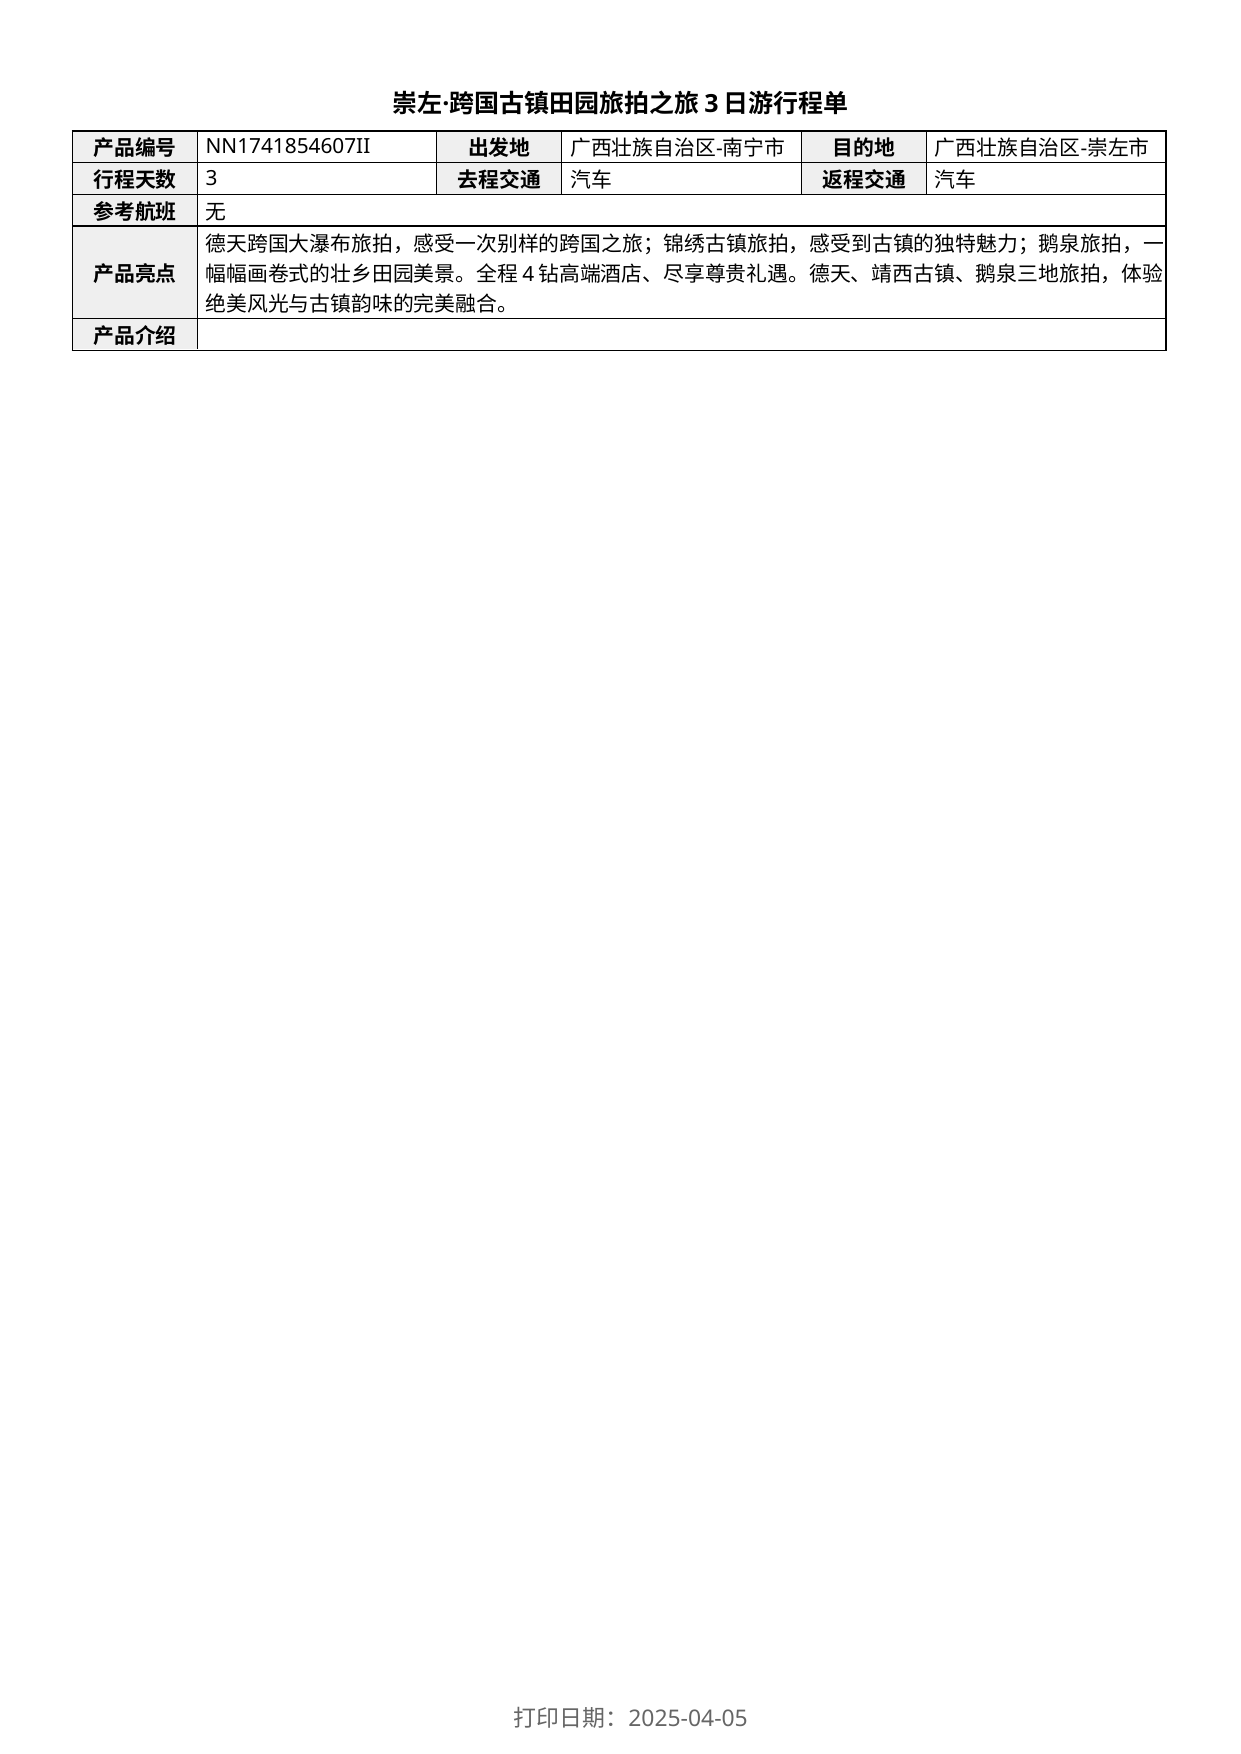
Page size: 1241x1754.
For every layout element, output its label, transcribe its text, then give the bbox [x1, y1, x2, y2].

table_cell 参考航班 [73, 195, 197, 225]
table_cell 德天跨国大瀑布旅拍，感受一次别样的跨国之旅； [198, 227, 1165, 318]
table_cell 行程天数 [73, 163, 197, 194]
table_cell 产品亮点 [73, 227, 197, 318]
table_cell 汽车 [562, 163, 801, 194]
table_header 广西壮族自治区-崇左市 [927, 132, 1165, 162]
table_header 目的地 [802, 132, 926, 162]
table_cell 返程交通 [802, 163, 926, 194]
table_cell 去程交通 [437, 163, 561, 194]
table_cell 3 [198, 163, 436, 194]
table_header 广西壮族自治区-南宁市 [562, 132, 801, 162]
table_cell 产品介绍 [73, 319, 197, 349]
table_cell [198, 319, 1165, 349]
table_header 出发地 [437, 132, 561, 162]
table_cell 汽车 [927, 163, 1165, 194]
table_header NN1741854607II [198, 132, 436, 162]
text 崇左·跨国古镇田园旅拍之旅3日游行程单 [73, 83, 1167, 119]
table_header 产品编号 [73, 132, 197, 162]
table_cell 无 [198, 195, 1165, 225]
